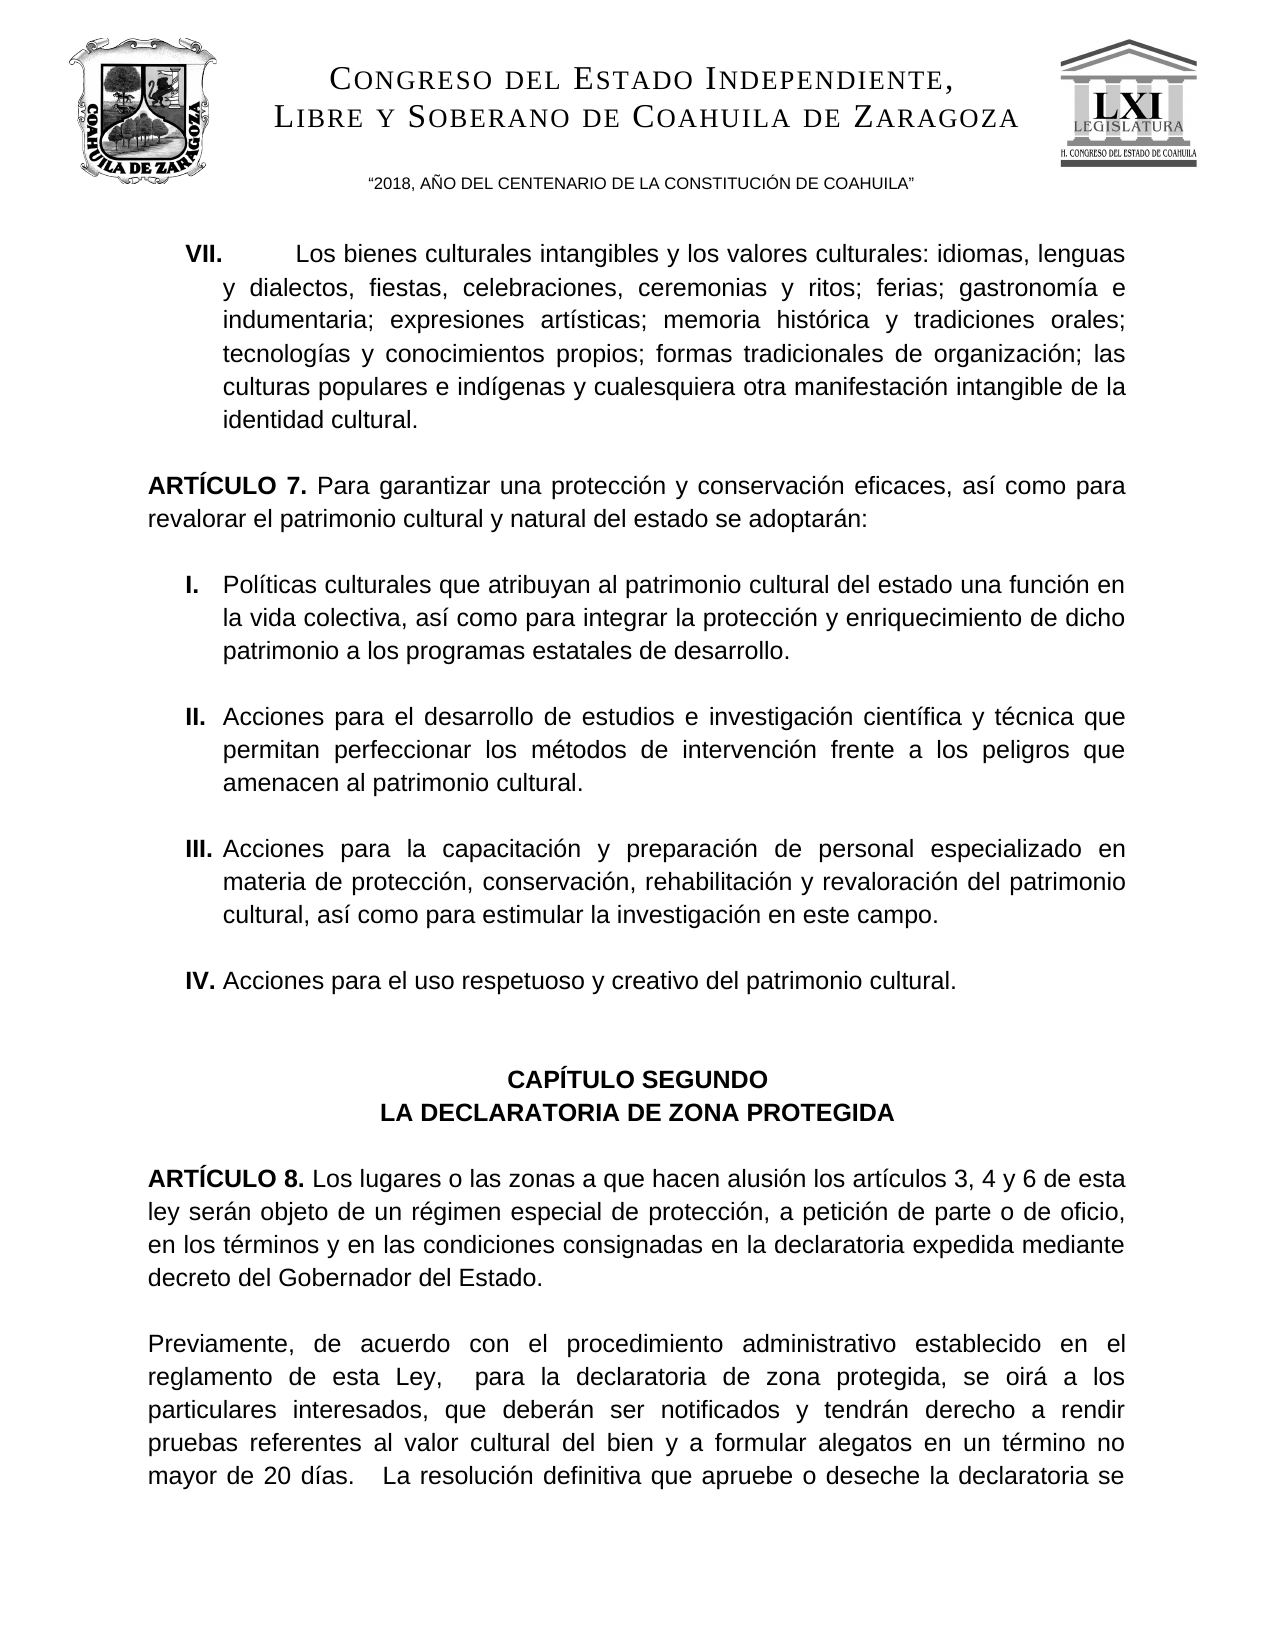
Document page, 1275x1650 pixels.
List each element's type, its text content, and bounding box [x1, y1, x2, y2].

list Acciones para el desarrollo de estudios e investigación científica y técnica que permitan perfeccionar los métodos de intervención frente a los peligros que amenacen al patrimonio cultural. [185, 702, 1127, 797]
text LA DECLARATORIA DE ZONA PROTEGIDA [148, 1098, 1127, 1127]
list Los bienes culturales intangibles y los valores culturales: idiomas, lenguas y dialectos, fiestas, celebraciones, ceremonias y ritos; ferias; gastronomía e indumentaria; expresiones artísticas; memoria histórica y tradiciones orales; tecnologías y conocimientos propios; formas tradicionales de organización; las culturas populares e indígenas y cualesquiera otra manifestación intangible de la identidad cultural. [185, 239, 1127, 433]
text ARTÍCULO 7. Para garantizar una protección y conservación eficaces, así como para revalorar el patrimonio cultural y natural del estado se adoptarán: [148, 471, 1127, 532]
list Acciones para el uso respetuoso y creativo del patrimonio cultural. [185, 966, 1127, 995]
picture [68, 38, 217, 184]
text ARTÍCULO 8. Los lugares o las zonas a que hacen alusión los artículos 3, 4 y 6 de esta ley serán objeto de un régimen especial de protección, a petición de parte o de oficio, en los términos y en las condiciones consignadas en la declaratoria expedida mediante decreto del Gobernador del Estado. [148, 1164, 1127, 1292]
list Acciones para la capacitación y preparación de personal especializado en materia de protección, conservación, rehabilitación y revaloración del patrimonio cultural, así como para estimular la investigación en este campo. [185, 834, 1127, 929]
list Políticas culturales que atribuyan al patrimonio cultural del estado una función en la vida colectiva, así como para integrar la protección y enriquecimiento de dicho patrimonio a los programas estatales de desarrollo. [185, 570, 1127, 664]
text CAPÍTULO SEGUNDO [148, 1065, 1127, 1094]
picture [1059, 36, 1198, 170]
